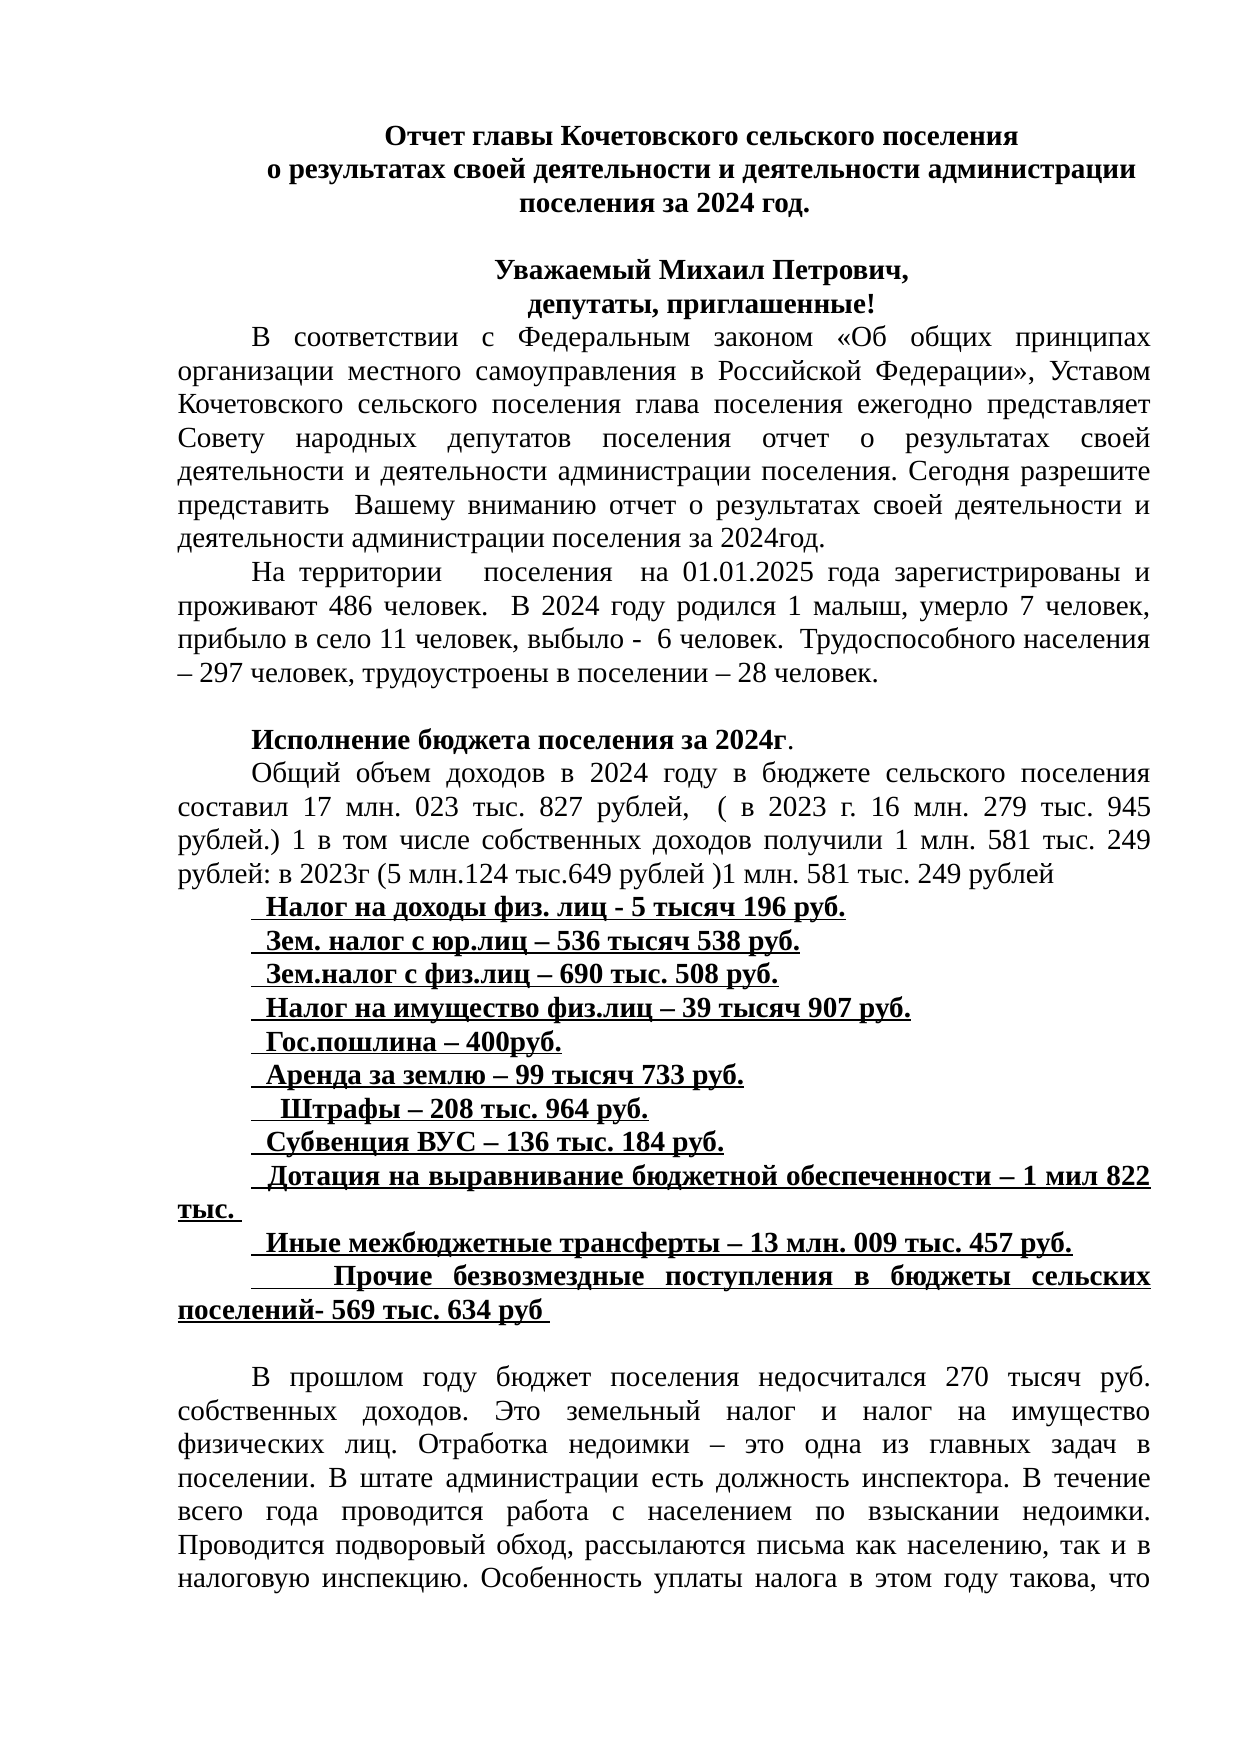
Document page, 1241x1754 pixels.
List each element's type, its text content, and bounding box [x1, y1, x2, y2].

text Отчет главы Кочетовского сельского поселения [177, 118, 1152, 152]
text Иные межбюджетные трансферты – 13 млн. 009 тыс. 457 руб. [177, 1225, 1152, 1258]
text Зем. налог с юр.лиц – 536 тысяч 538 руб. [177, 923, 1152, 957]
text Гос.пошлина – 400руб. [177, 1024, 1152, 1057]
text Дотация на выравнивание бюджетной обеспеченности – 1 мил 822 тыс. [177, 1158, 1152, 1225]
text Штрафы – 208 тыс. 964 руб. [177, 1091, 1152, 1124]
text Прочие безвозмездные поступления в бюджеты сельских поселений- 569 тыс. 634 руб [177, 1258, 1152, 1326]
text Аренда за землю – 99 тысяч 733 руб. [177, 1057, 1152, 1091]
text Общий объем доходов в 2024 году в бюджете сельского поселения составил 17 млн. 023 тыс. 827 рублей, ( в 2023 г. 16 млн. 279 тыс. 945 рублей.) 1 в том числе собственных доходов получили 1 млн. 581 тыс. 249 рублей: в 2023г (5 млн.124 тыс.649 рублей )1 млн. 581 тыс. 249 рублей [177, 755, 1152, 889]
text На территории поселения на 01.01.2025 года зарегистрированы и проживают 486 человек. В 2024 году родился 1 малыш, умерло 7 человек, прибыло в село 11 человек, выбыло - 6 человек. Трудоспособного населения – 297 человек, трудоустроены в поселении – 28 человек. [177, 554, 1152, 688]
text Зем.налог с физ.лиц – 690 тыс. 508 руб. [177, 957, 1152, 990]
text Субвенция ВУС – 136 тыс. 184 руб. [177, 1124, 1152, 1158]
text о результатах своей деятельности и деятельности администрации поселения за 2024 год. [177, 152, 1152, 219]
text Уважаемый Михаил Петрович, [177, 252, 1152, 286]
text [177, 1359, 1152, 1594]
text Налог на имущество физ.лиц – 39 тысяч 907 руб. [177, 990, 1152, 1024]
text депутаты, приглашенные! [177, 286, 1152, 319]
text Исполнение бюджета поселения за 2024г. [177, 722, 1152, 755]
text Налог на доходы физ. лиц - 5 тысяч 196 руб. [177, 889, 1152, 923]
text В соответствии с Федеральным законом «Об общих принципах организации местного самоуправления в Российской Федерации», Уставом Кочетовского сельского поселения глава поселения ежегодно представляет Совету народных депутатов поселения отчет о результатах своей деятельности и деятельности администрации поселения. Сегодня разрешите представить Вашему вниманию отчет о результатах своей деятельности и деятельности администрации поселения за 2024год. [177, 319, 1152, 554]
